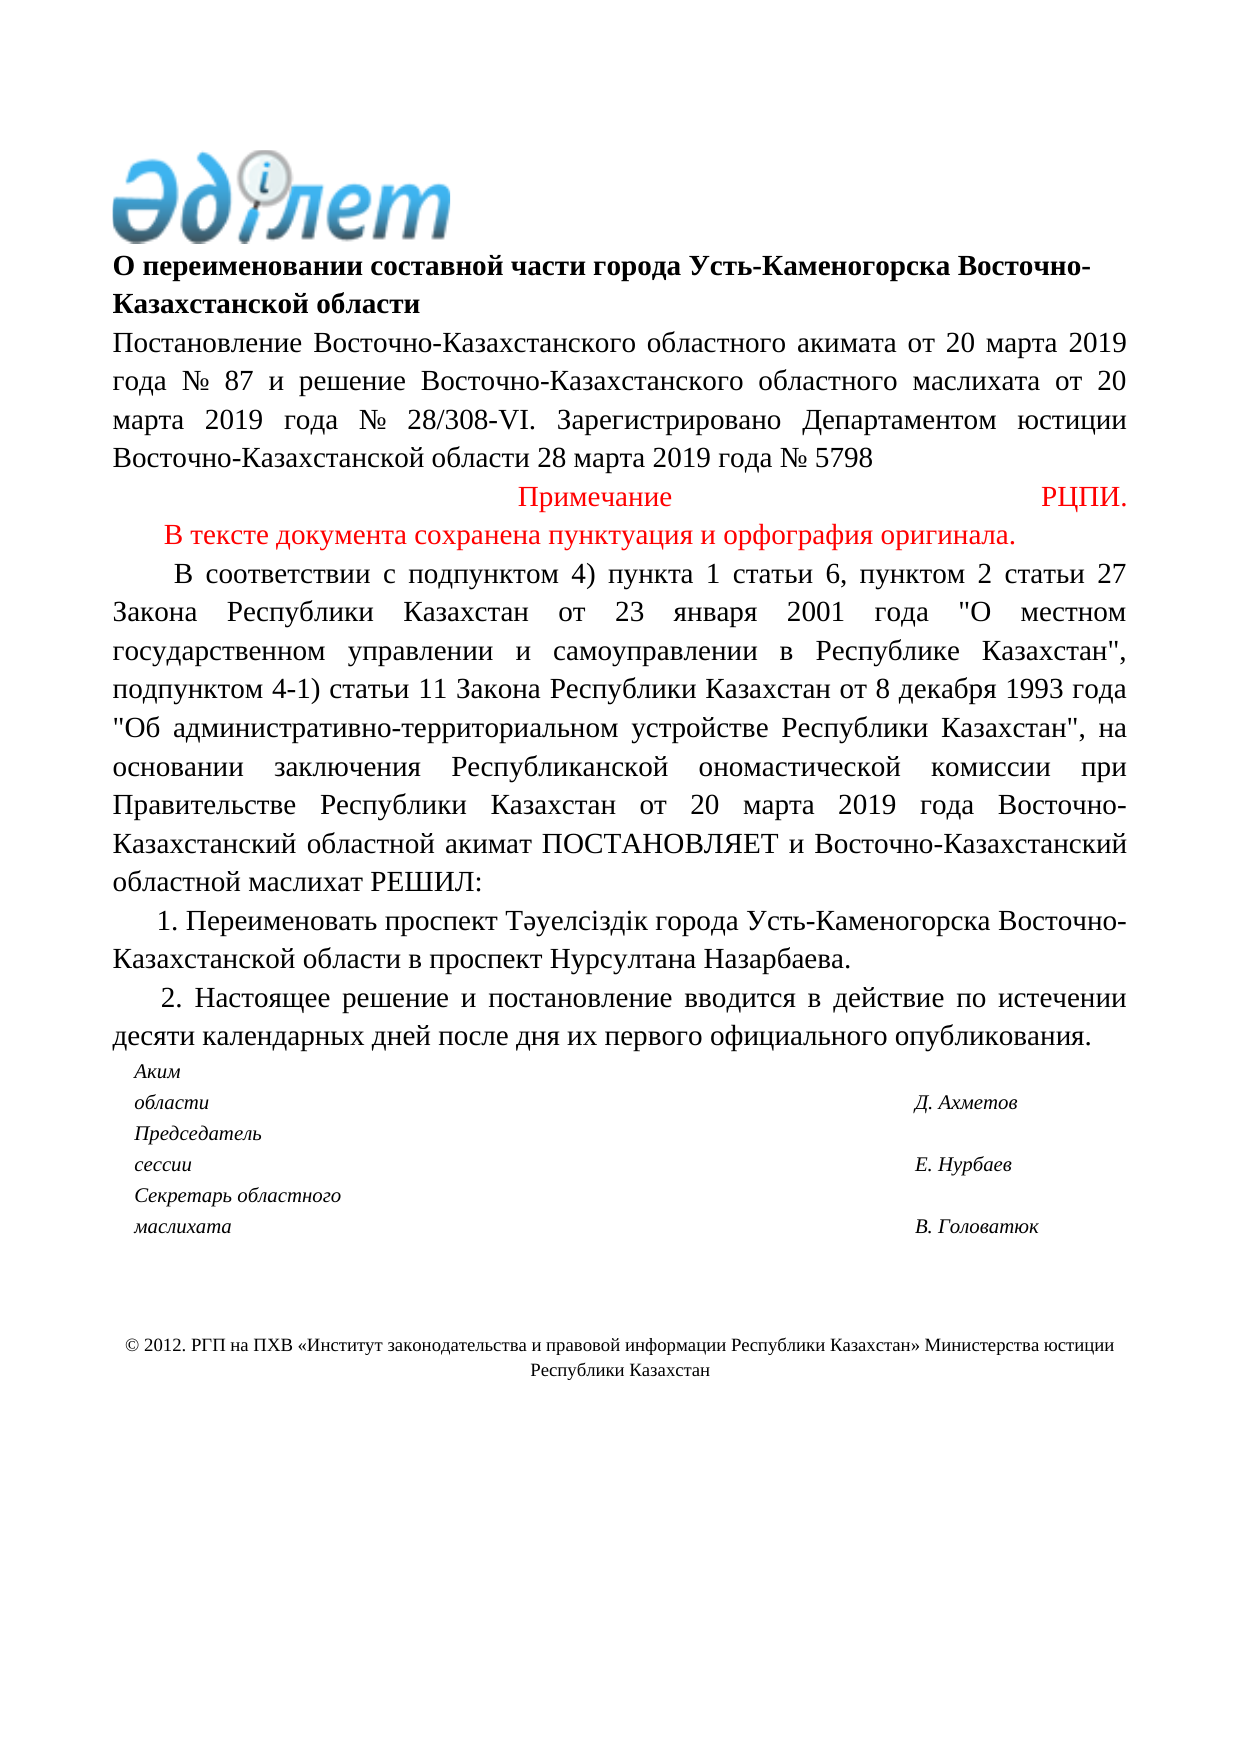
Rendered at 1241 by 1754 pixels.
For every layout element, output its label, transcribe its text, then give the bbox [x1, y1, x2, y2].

text 1. Переименовать проспект Тәуелсіздік города Усть-Каменогорска Восточно-Казахстанской области в проспект Нурсултана Назарбаева. [112, 903, 1128, 975]
table_header Аким [101, 1057, 1240, 1088]
table_cell Секретарь областного [101, 1181, 1240, 1212]
table_cell области [101, 1088, 913, 1119]
text © 2012. РГП на ПХВ «Институт законодательства и правовой информации Республики Казахстан» Министерства юстиции Республики Казахстан [112, 1334, 1128, 1380]
table_cell Д. Ахметов [913, 1088, 1240, 1119]
picture [112, 150, 451, 244]
text О переименовании составной части города Усть-Каменогорска Восточно-Казахстанской области [112, 248, 1128, 320]
text 2. Настоящее решение и постановление вводится в действие по истечении десяти календарных дней после дня их первого официального опубликования. [112, 980, 1128, 1052]
table_cell В. Головатюк [913, 1212, 1240, 1243]
text Постановление Восточно-Казахстанского областного акимата от 20 марта 2019 года № 87 и решение Восточно-Казахстанского областного маслихата от 20 марта 2019 года № 28/308-VI. Зарегистрировано Департаментом юстиции Восточно-Казахстанской области 28 марта 2019 года № 5798 [112, 325, 1128, 474]
table_cell Е. Нурбаев [913, 1150, 1240, 1181]
table_cell Председатель [101, 1119, 1240, 1150]
table_cell маслихата [101, 1212, 913, 1243]
text Примечание РЦПИ. В тексте документа сохранена пунктуация и орфография оригинала. [112, 479, 1128, 551]
table_cell сессии [101, 1150, 913, 1181]
text В соответствии с подпунктом 4) пункта 1 статьи 6, пунктом 2 статьи 27 Закона Республики Казахстан от 23 января 2001 года "О местном государственном управлении и самоуправлении в Республике Казахстан", подпунктом 4-1) статьи 11 Закона Республики Казахстан от 8 декабря 1993 года "Об административно-территориальном устройстве Республики Казахстан", на основании заключения Республиканской ономастической комиссии при Правительстве Республики Казахстан от 20 марта 2019 года Восточно-Казахстанский областной акимат ПОСТАНОВЛЯЕТ и Восточно-Казахстанский областной маслихат РЕШИЛ: [112, 556, 1128, 898]
